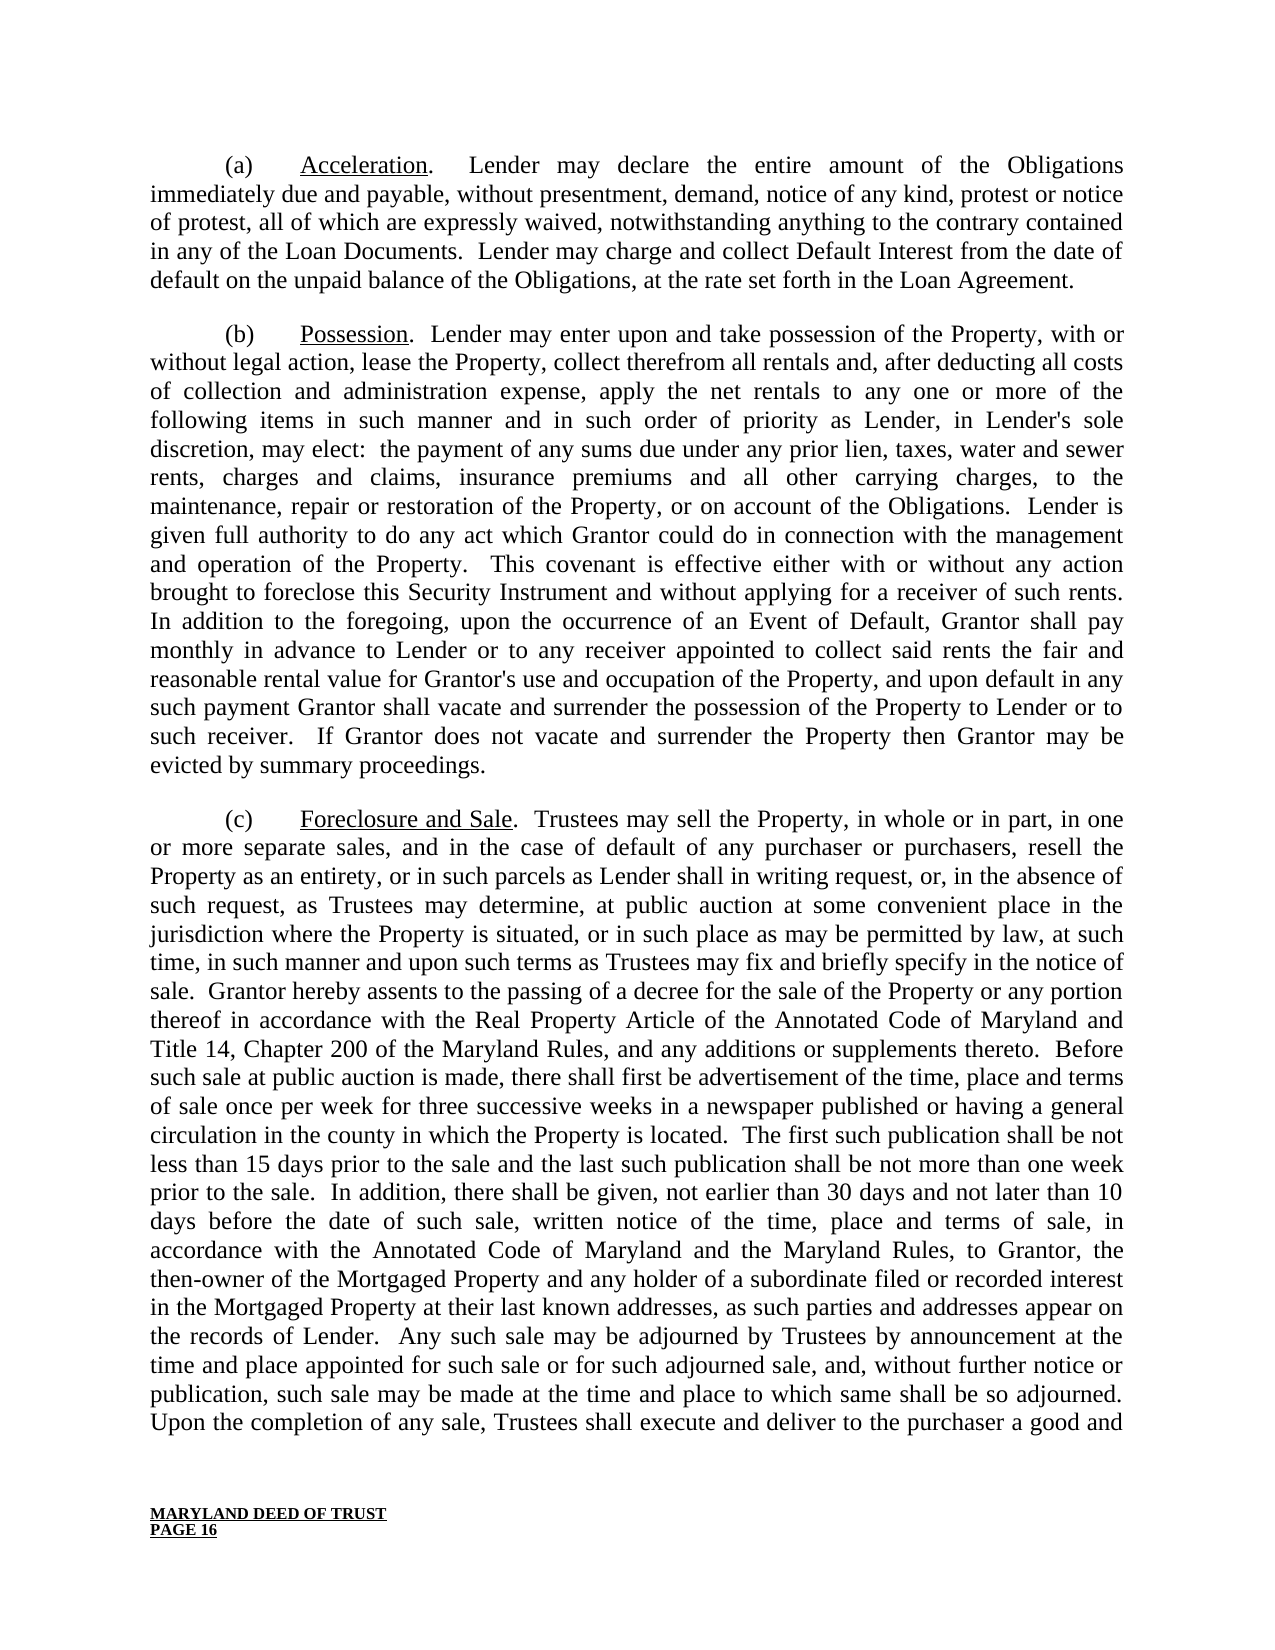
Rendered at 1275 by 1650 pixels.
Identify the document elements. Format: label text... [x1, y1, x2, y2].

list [150, 804, 1125, 1436]
list (a) Acceleration. Lender may declare the entire amount of the Obligations immediately due and payable, without presentment, demand, notice of any kind, protest or notice of protest, all of which are expressly waived, notwithstanding anything to the contrary contained in any of the Loan Documents. Lender may charge and collect Default Interest from the date of default on the unpaid balance of the Obligations, at the rate set forth in the Loan Agreement. [150, 150, 1125, 294]
list (b) Possession. Lender may enter upon and take possession of the Property, with or without legal action, lease the Property, collect therefrom all rentals and, after deducting all costs of collection and administration expense, apply the net rentals to any one or more of the following items in such manner and in such order of priority as Lender, in Lender's sole discretion, may elect: the payment of any sums due under any prior lien, taxes, water and sewer rents, charges and claims, insurance premiums and all other carrying charges, to the maintenance, repair or restoration of the Property, or on account of the Obligations. Lender is given full authority to do any act which Grantor could do in connection with the management and operation of the Property. This covenant is effective either with or without any action brought to foreclose this Security Instrument and without applying for a receiver of such rents. In addition to the foregoing, upon the occurrence of an Event of Default, Grantor shall pay monthly in advance to Lender or to any receiver appointed to collect said rents the fair and reasonable rental value for Grantor's use and occupation of the Property, and upon default in any such payment Grantor shall vacate and surrender the possession of the Property to Lender or to such receiver. If Grantor does not vacate and surrender the Property then Grantor may be evicted by summary proceedings. [150, 319, 1125, 779]
